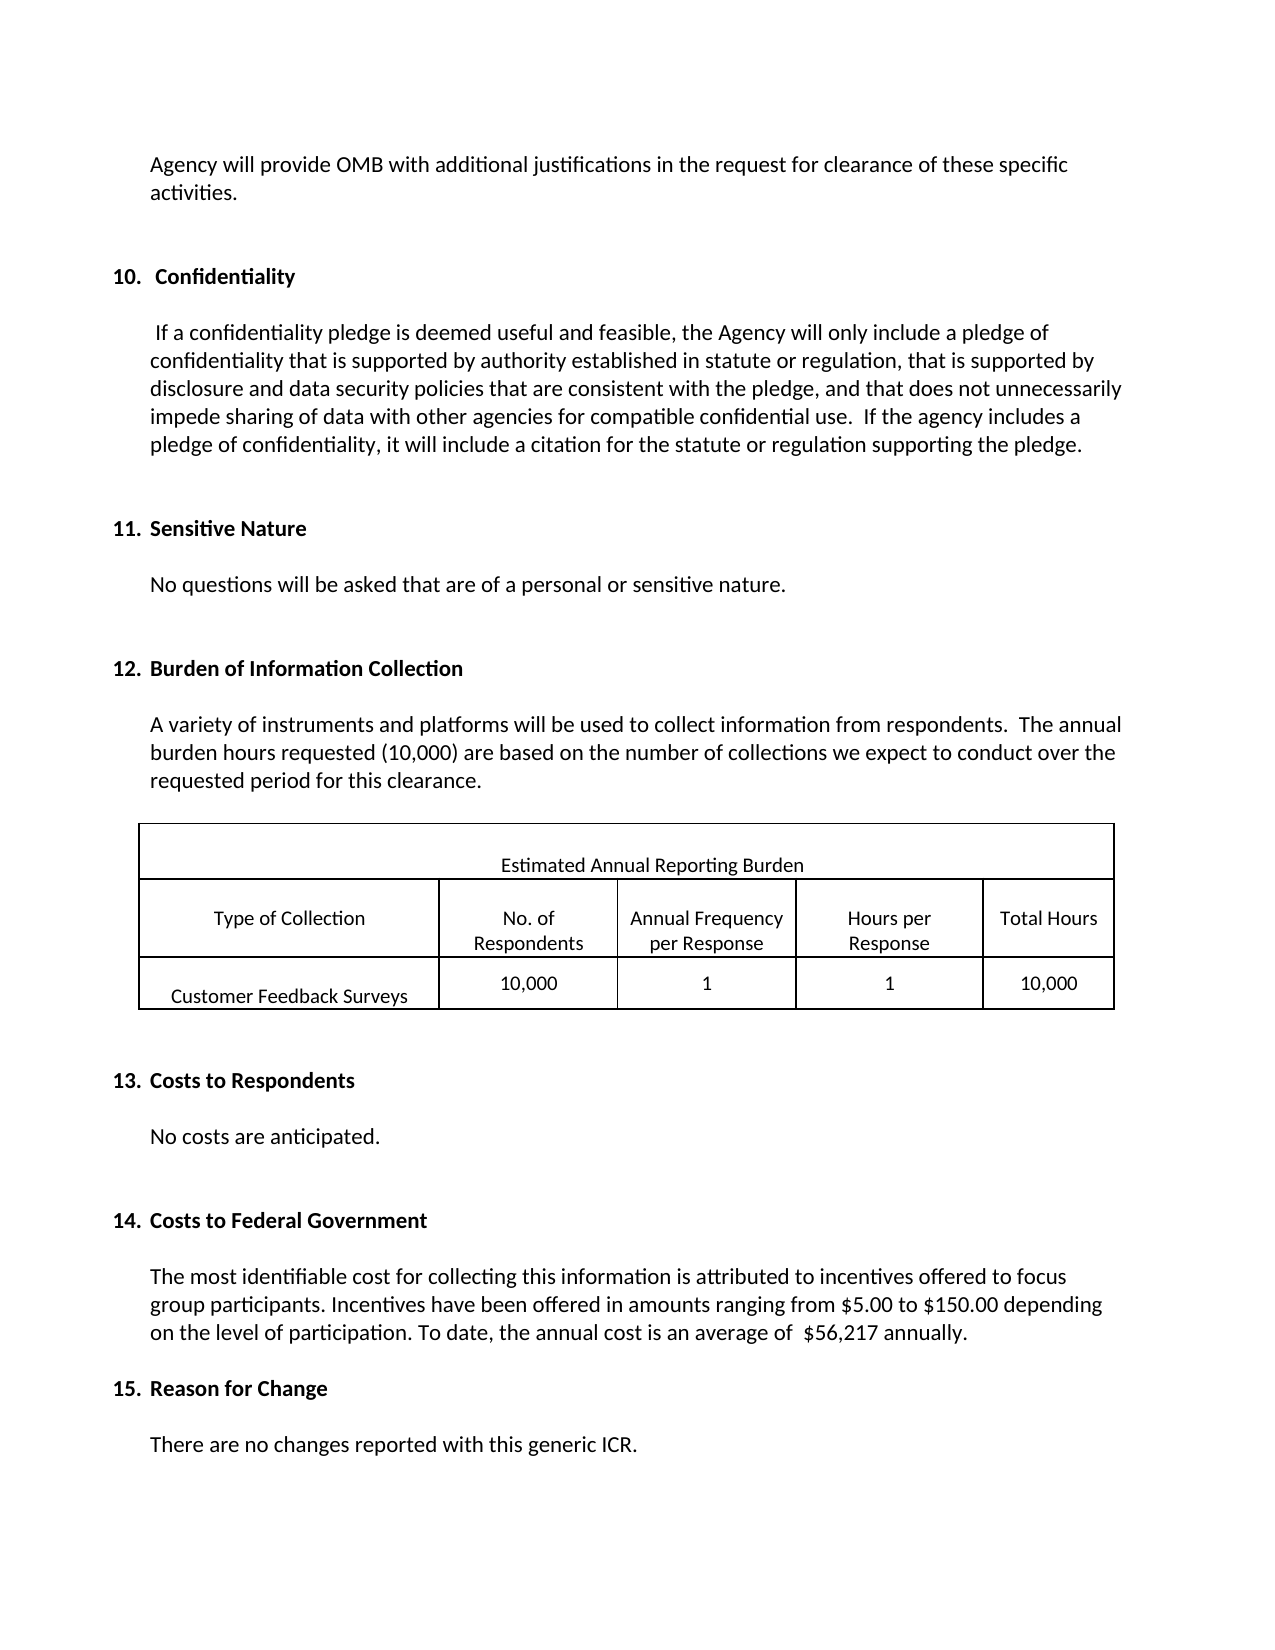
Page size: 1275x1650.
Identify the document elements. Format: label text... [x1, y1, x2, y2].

table_cell 10,000 [440, 958, 617, 1008]
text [150, 150, 1125, 206]
table_cell 1 [797, 958, 982, 1008]
table_cell Type of Collection [140, 880, 438, 956]
table_cell Customer Feedback Surveys [140, 958, 438, 1008]
list Sensitive Nature [112, 514, 1125, 542]
text The most identifiable cost for collecting this information is attributed to incentives offered to focus group participants. Incentives have been offered in amounts ranging from $5.00 to $150.00 depending on the level of participation. To date, the annual cost is an average of $56,217 annually. [150, 1262, 1125, 1346]
table_cell 10,000 [984, 958, 1113, 1008]
text A variety of instruments and platforms will be used to collect information from respondents. The annual burden hours requested (10,000) are based on the number of collections we expect to conduct over the requested period for this clearance. [150, 710, 1125, 794]
table_cell Annual Frequency per Response [618, 880, 795, 956]
table_cell Total Hours [984, 880, 1113, 956]
list Confidentiality [112, 262, 1125, 290]
list Burden of Information Collection [112, 654, 1125, 682]
list Costs to Respondents [112, 1066, 1125, 1094]
text There are no changes reported with this generic ICR. [150, 1430, 1125, 1458]
list Costs to Federal Government [112, 1206, 1125, 1234]
text No costs are anticipated. [150, 1122, 1125, 1150]
table_header Estimated Annual Reporting Burden [140, 824, 1113, 878]
table_cell 1 [618, 958, 795, 1008]
text No questions will be asked that are of a personal or sensitive nature. [150, 570, 1125, 598]
list Reason for Change [112, 1374, 1125, 1402]
table_cell No. of Respondents [440, 880, 617, 956]
table_cell Hours per Response [797, 880, 982, 956]
text If a confidentiality pledge is deemed useful and feasible, the Agency will only include a pledge of confidentiality that is supported by authority established in statute or regulation, that is supported by disclosure and data security policies that are consistent with the pledge, and that does not unnecessarily impede sharing of data with other agencies for compatible confidential use. If the agency includes a pledge of confidentiality, it will include a citation for the statute or regulation supporting the pledge. [150, 318, 1125, 458]
